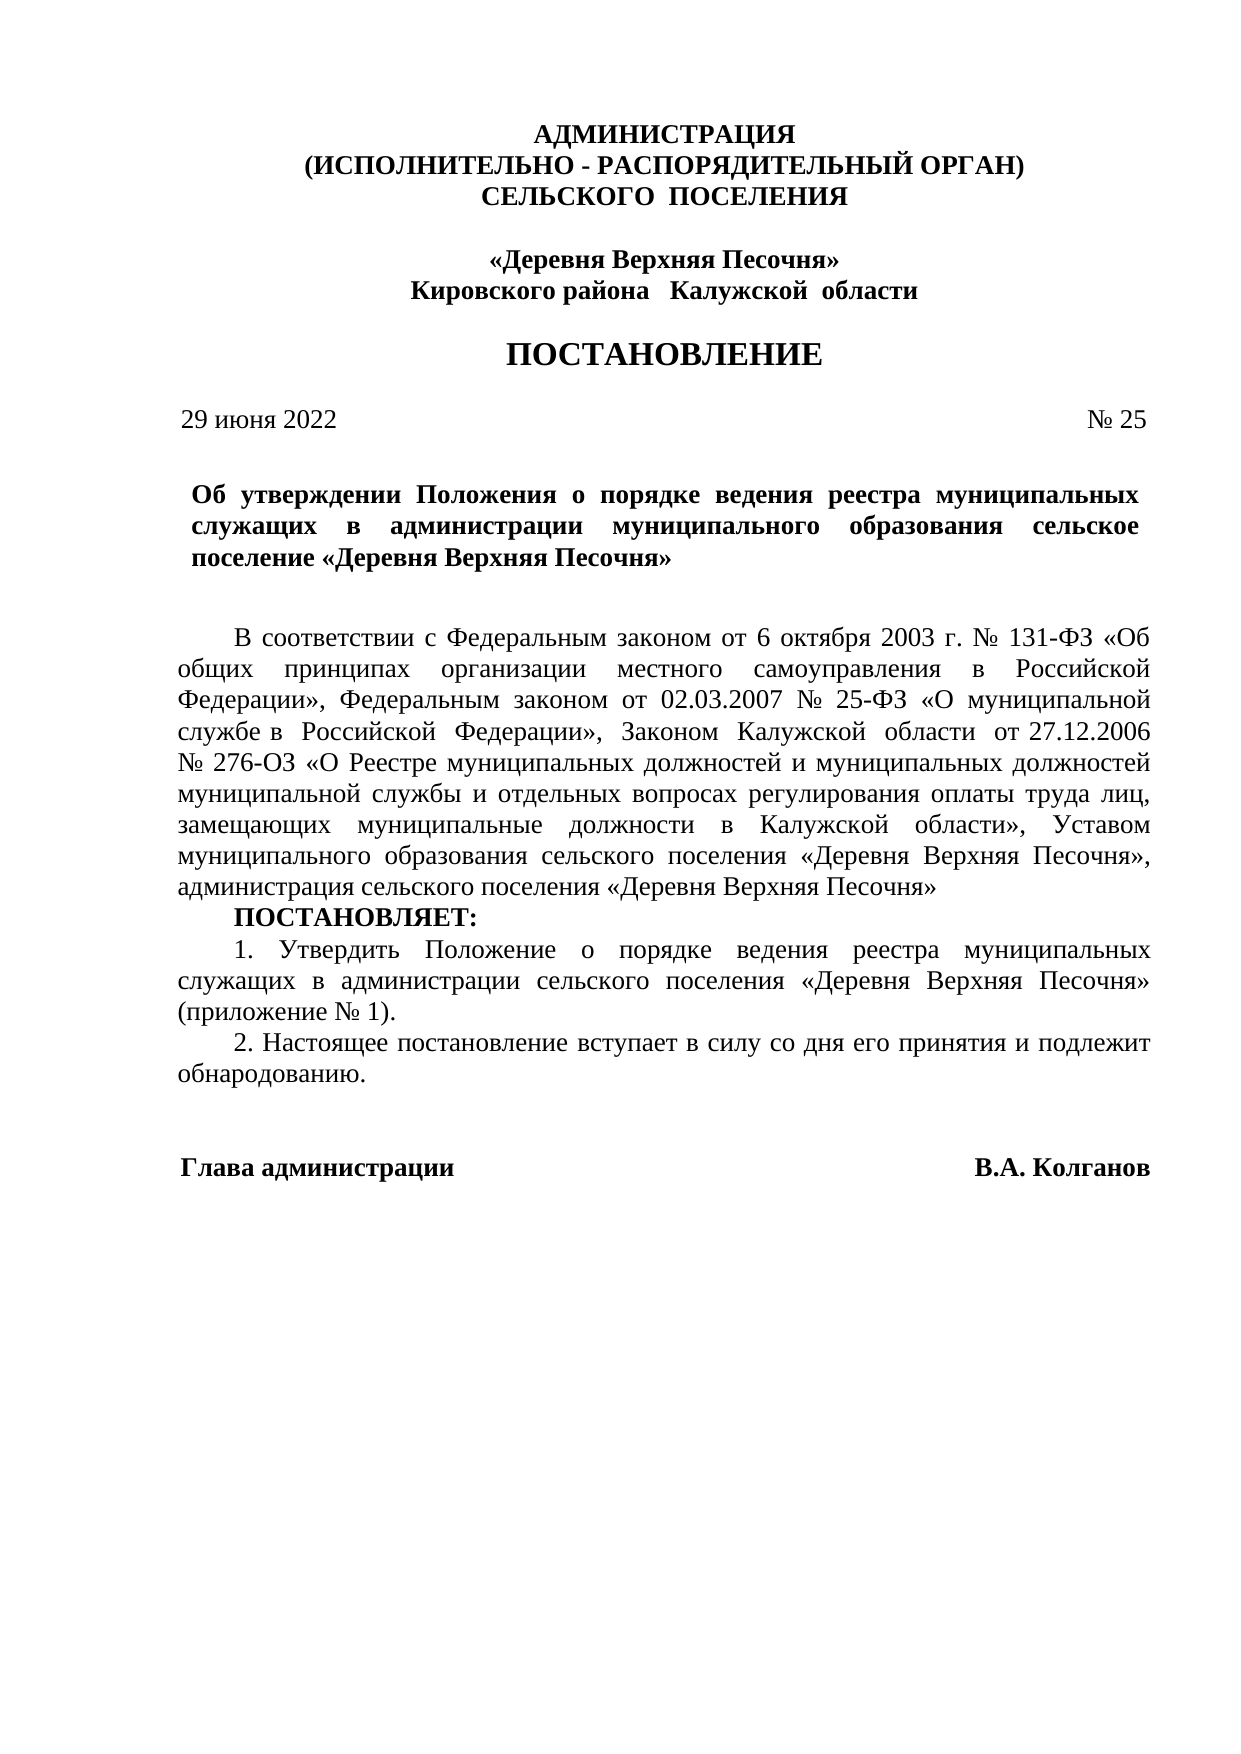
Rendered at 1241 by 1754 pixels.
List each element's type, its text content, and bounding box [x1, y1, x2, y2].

text ПОСТАНОВЛЕНИЕ [177, 334, 1152, 372]
text 1. Утвердить Положение о порядке ведения реестра муниципальных служащих в администрации сельского поселения «Деревня Верхняя Песочня» (приложение № 1). [177, 933, 1152, 1026]
text 29 июня 2022 № 25 [177, 403, 1152, 434]
text «Деревня Верхняя Песочня» [177, 243, 1152, 274]
text Кировского района Калужской области [177, 274, 1152, 305]
text СЕЛЬСКОГО ПОСЕЛЕНИЯ [177, 180, 1152, 212]
text администрация [177, 118, 1152, 149]
text (исполнительно - распорядительный орган) [177, 149, 1152, 180]
text В соответствии с Федеральным законом от 6 октября 2003 г. № 131-ФЗ «Об общих принципах организации местного самоуправления в Российской Федерации», Федеральным законом от 02.03.2007 № 25-ФЗ «О муниципальной службе в Российской Федерации», Законом Калужской области от 27.12.2006 № 276-ОЗ «О Реестре муниципальных должностей и муниципальных должностей муниципальной службы и отдельных вопросах регулирования оплаты труда лиц, замещающих муниципальные должности в Калужской области», Уставом муниципального образования сельского поселения «Деревня Верхняя Песочня», администрация сельского поселения «Деревня Верхняя Песочня» [177, 621, 1152, 902]
text 2. Настоящее постановление вступает в силу со дня его принятия и подлежит обнародованию. [177, 1026, 1152, 1088]
text Глава администрации В.А. Колганов [177, 1151, 1152, 1182]
text ПОСТАНОВЛЯЕТ: [177, 902, 1152, 933]
